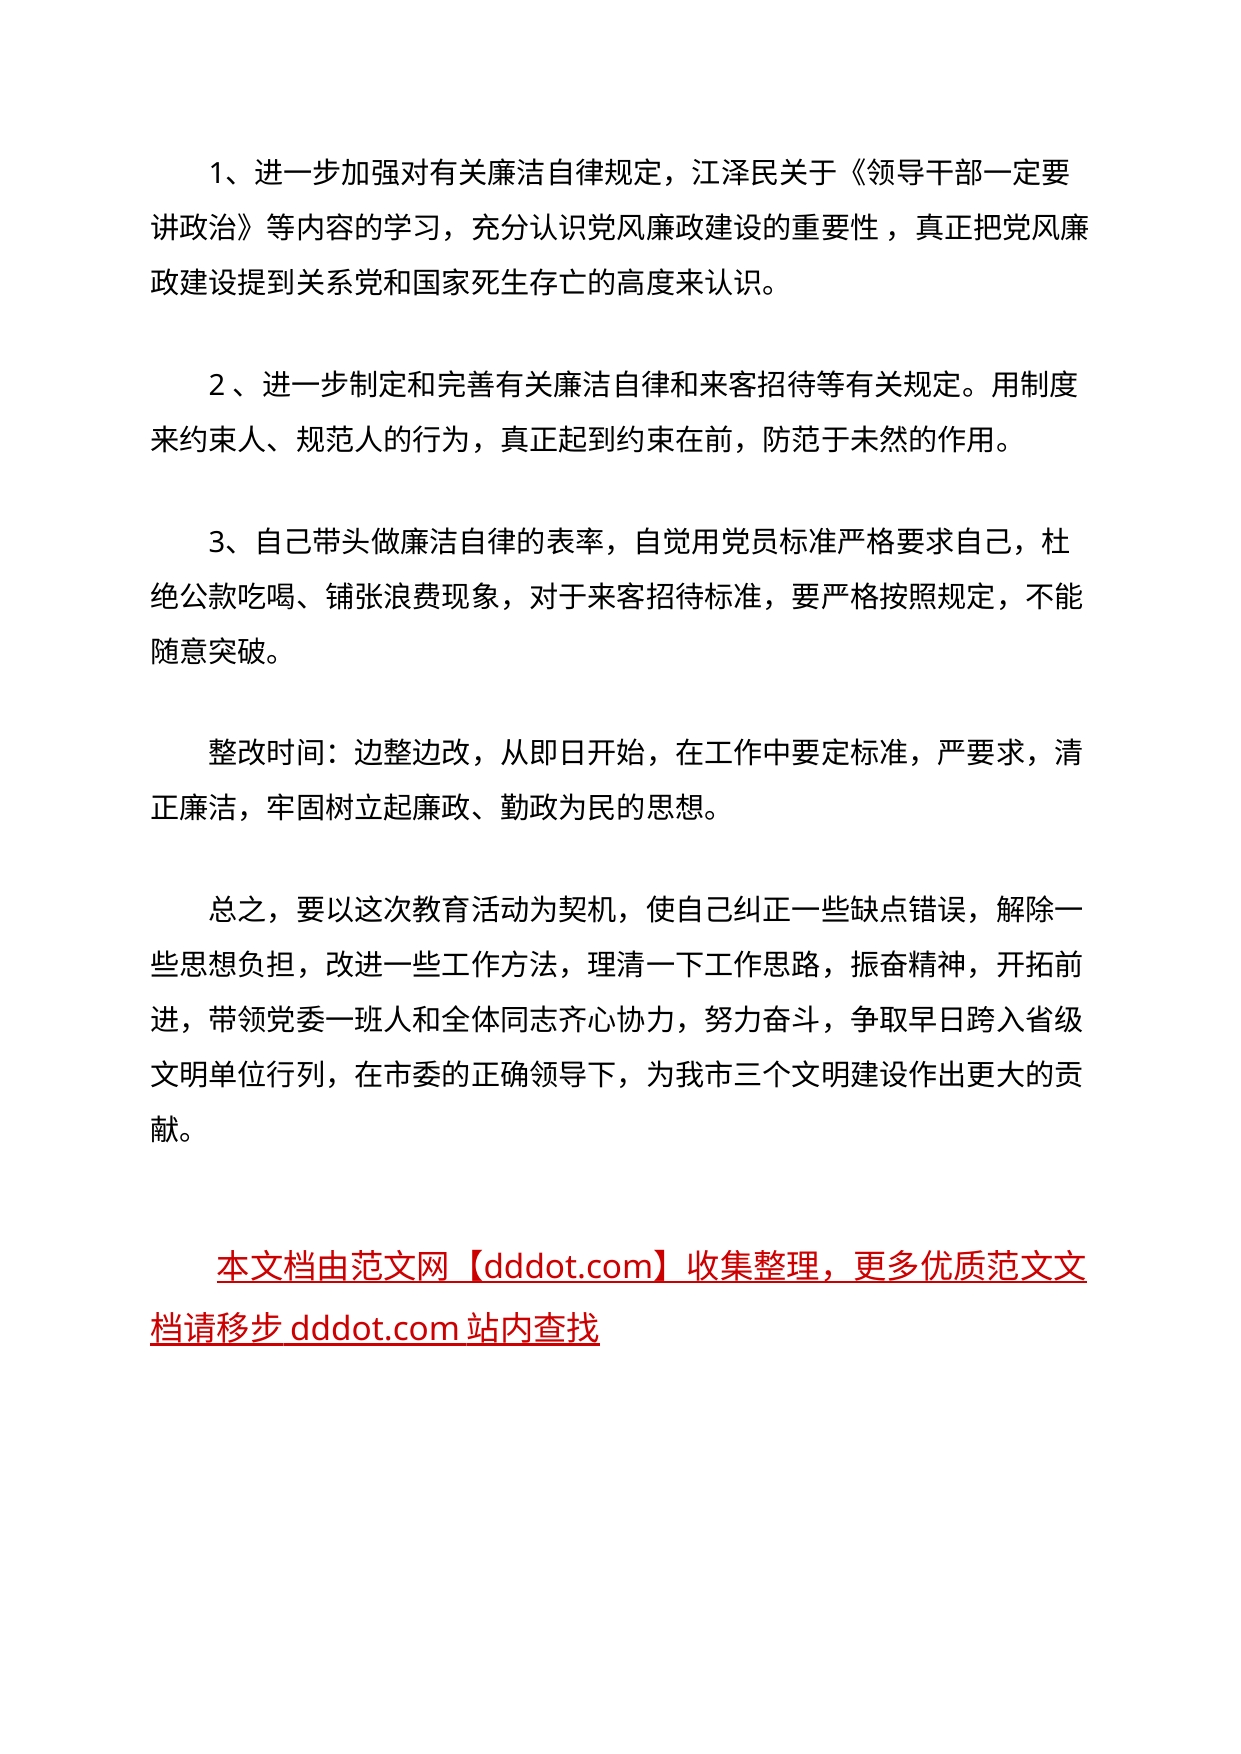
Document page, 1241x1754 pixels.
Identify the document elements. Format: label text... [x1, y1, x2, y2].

text 2 、进一步制定和完善有关廉洁自律和来客招待等有关规定。用制度来约束人、规范人的行为，真正起到约束在前，防范于未然的作用。 [150, 362, 1090, 459]
text 整改时间：边整边改，从即日开始，在工作中要定标准，严要求，清正廉洁，牢固树立起廉政、勤政为民的思想。 [150, 730, 1090, 827]
text 本文档由范文网【dddot.com】收集整理，更多优质范文文档请移步dddot.com站内查找 [150, 1239, 1090, 1351]
text 3、自己带头做廉洁自律的表率，自觉用党员标准严格要求自己，杜绝公款吃喝、铺张浪费现象，对于来客招待标准，要严格按照规定，不能随意突破。 [150, 518, 1090, 671]
text 总之，要以这次教育活动为契机，使自己纠正一些缺点错误，解除一些思想负担，改进一些工作方法，理清一下工作思路，振奋精神，开拓前进，带领党委一班人和全体同志齐心协力，努力奋斗，争取早日跨入省级文明单位行列，在市委的正确领导下，为我市三个文明建设作出更大的贡献。 [150, 887, 1090, 1149]
text 1、进一步加强对有关廉洁自律规定，江泽民关于《领导干部一定要讲政治》等内容的学习，充分认识党风廉政建设的重要性 ，真正把党风廉政建设提到关系党和国家死生存亡的高度来认识。 [150, 150, 1090, 302]
